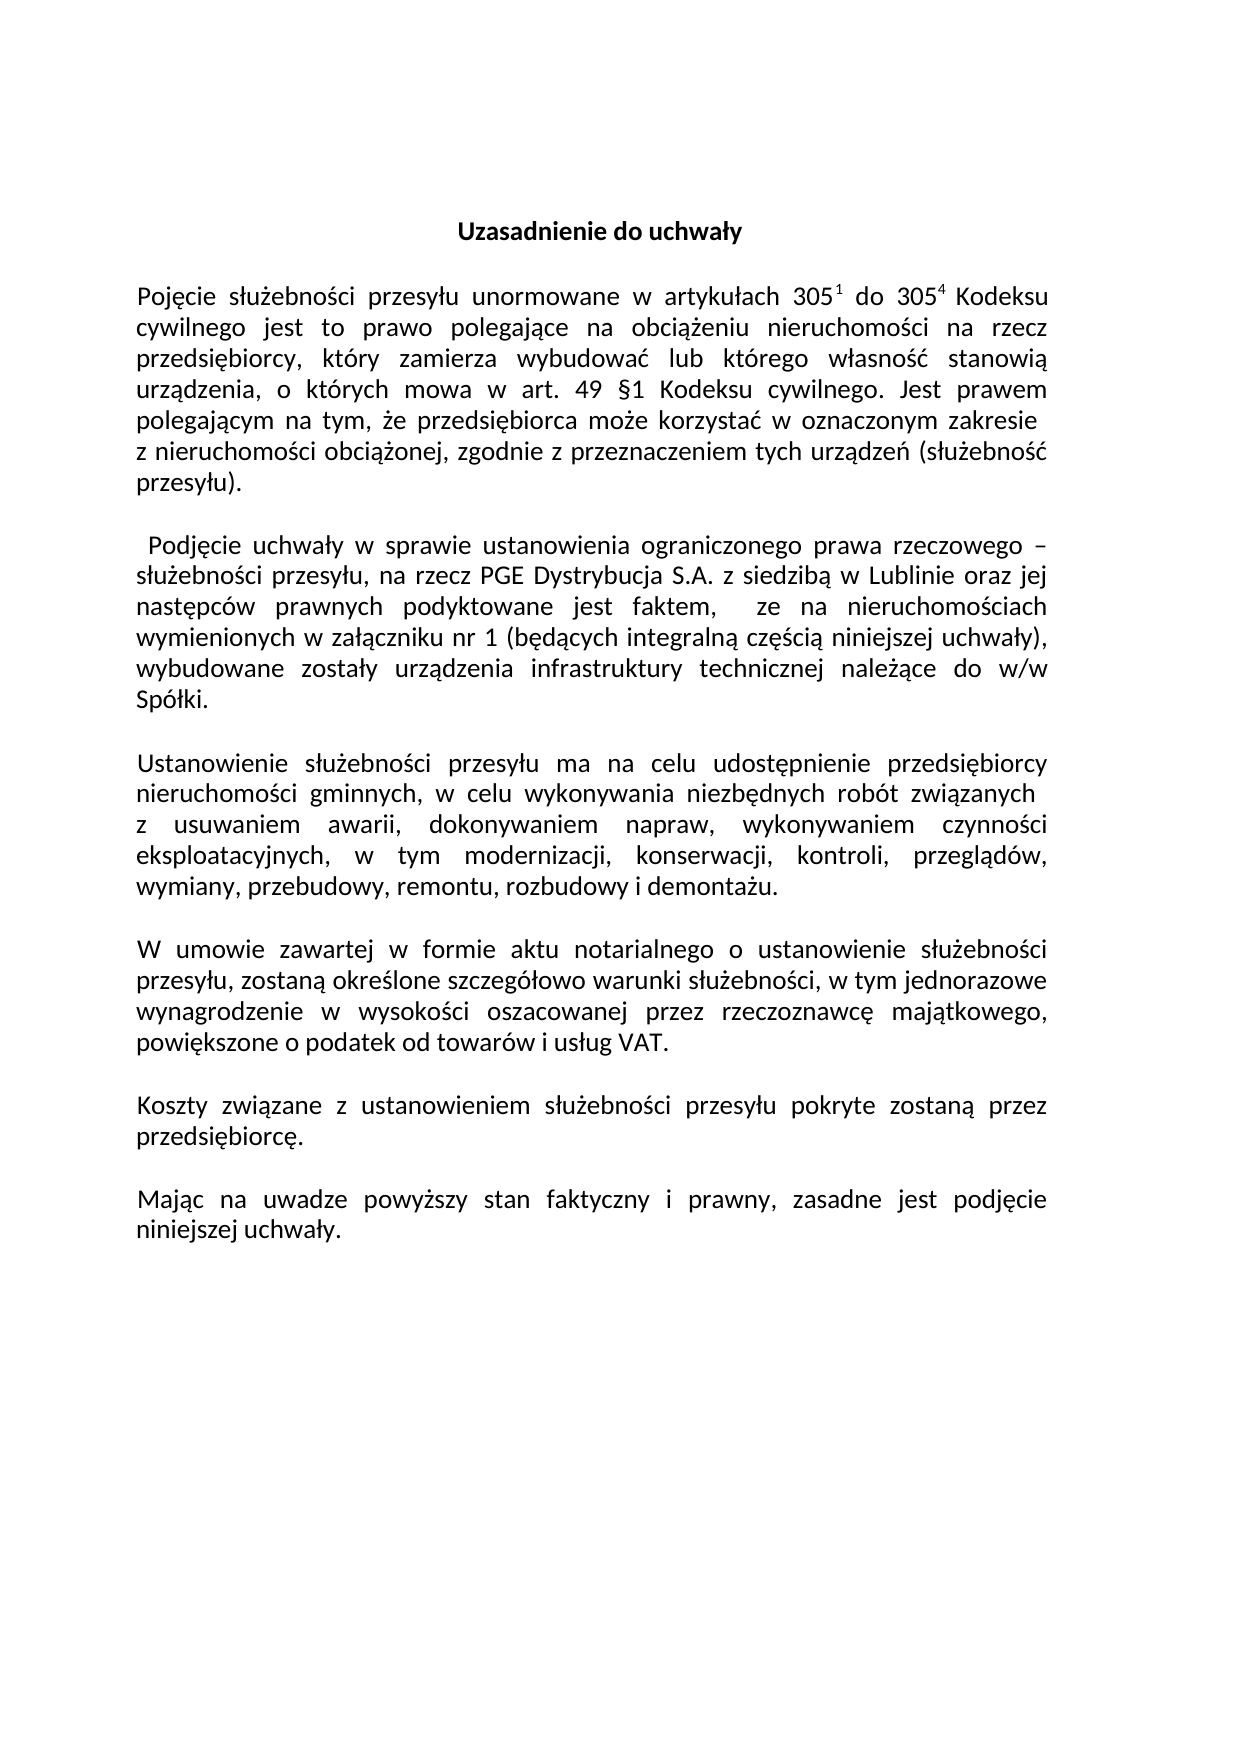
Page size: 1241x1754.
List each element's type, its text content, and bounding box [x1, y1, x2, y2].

text Pojęcie służebności przesyłu unormowane w artykułach 3051 do 3054 Kodeksu cywilnego jest to prawo polegające na obciążeniu nieruchomości na rzecz przedsiębiorcy, który zamierza wybudować lub którego własność stanowią urządzenia, o których mowa w art. 49 §1 Kodeksu cywilnego. Jest prawem polegającym na tym, że przedsiębiorca może korzystać w oznaczonym zakresie z nieruchomości obciążonej, zgodnie z przeznaczeniem tych urządzeń (służebność przesyłu). [136, 281, 1049, 498]
text Koszty związane z ustanowieniem służebności przesyłu pokryte zostaną przez przedsiębiorcę. [136, 1090, 1049, 1152]
text Podjęcie uchwały w sprawie ustanowienia ograniczonego prawa rzeczowego – służebności przesyłu, na rzecz PGE Dystrybucja S.A. z siedzibą w Lublinie oraz jej następców prawnych podyktowane jest faktem, ze na nieruchomościach wymienionych w załączniku nr 1 (będących integralną częścią niniejszej uchwały), wybudowane zostały urządzenia infrastruktury technicznej należące do w/w Spółki. [136, 529, 1049, 716]
subtitle Uzasadnienie do uchwały [148, 214, 1052, 247]
text W umowie zawartej w formie aktu notarialnego o ustanowienie służebności przesyłu, zostaną określone szczegółowo warunki służebności, w tym jednorazowe wynagrodzenie w wysokości oszacowanej przez rzeczoznawcę majątkowego, powiększone o podatek od towarów i usług VAT. [136, 934, 1049, 1058]
text Mając na uwadze powyższy stan faktyczny i prawny, zasadne jest podjęcie niniejszej uchwały. [136, 1183, 1049, 1246]
text Ustanowienie służebności przesyłu ma na celu udostępnienie przedsiębiorcy nieruchomości gminnych, w celu wykonywania niezbędnych robót związanych z usuwaniem awarii, dokonywaniem napraw, wykonywaniem czynności eksploatacyjnych, w tym modernizacji, konserwacji, kontroli, przeglądów, wymiany, przebudowy, remontu, rozbudowy i demontażu. [136, 747, 1049, 902]
